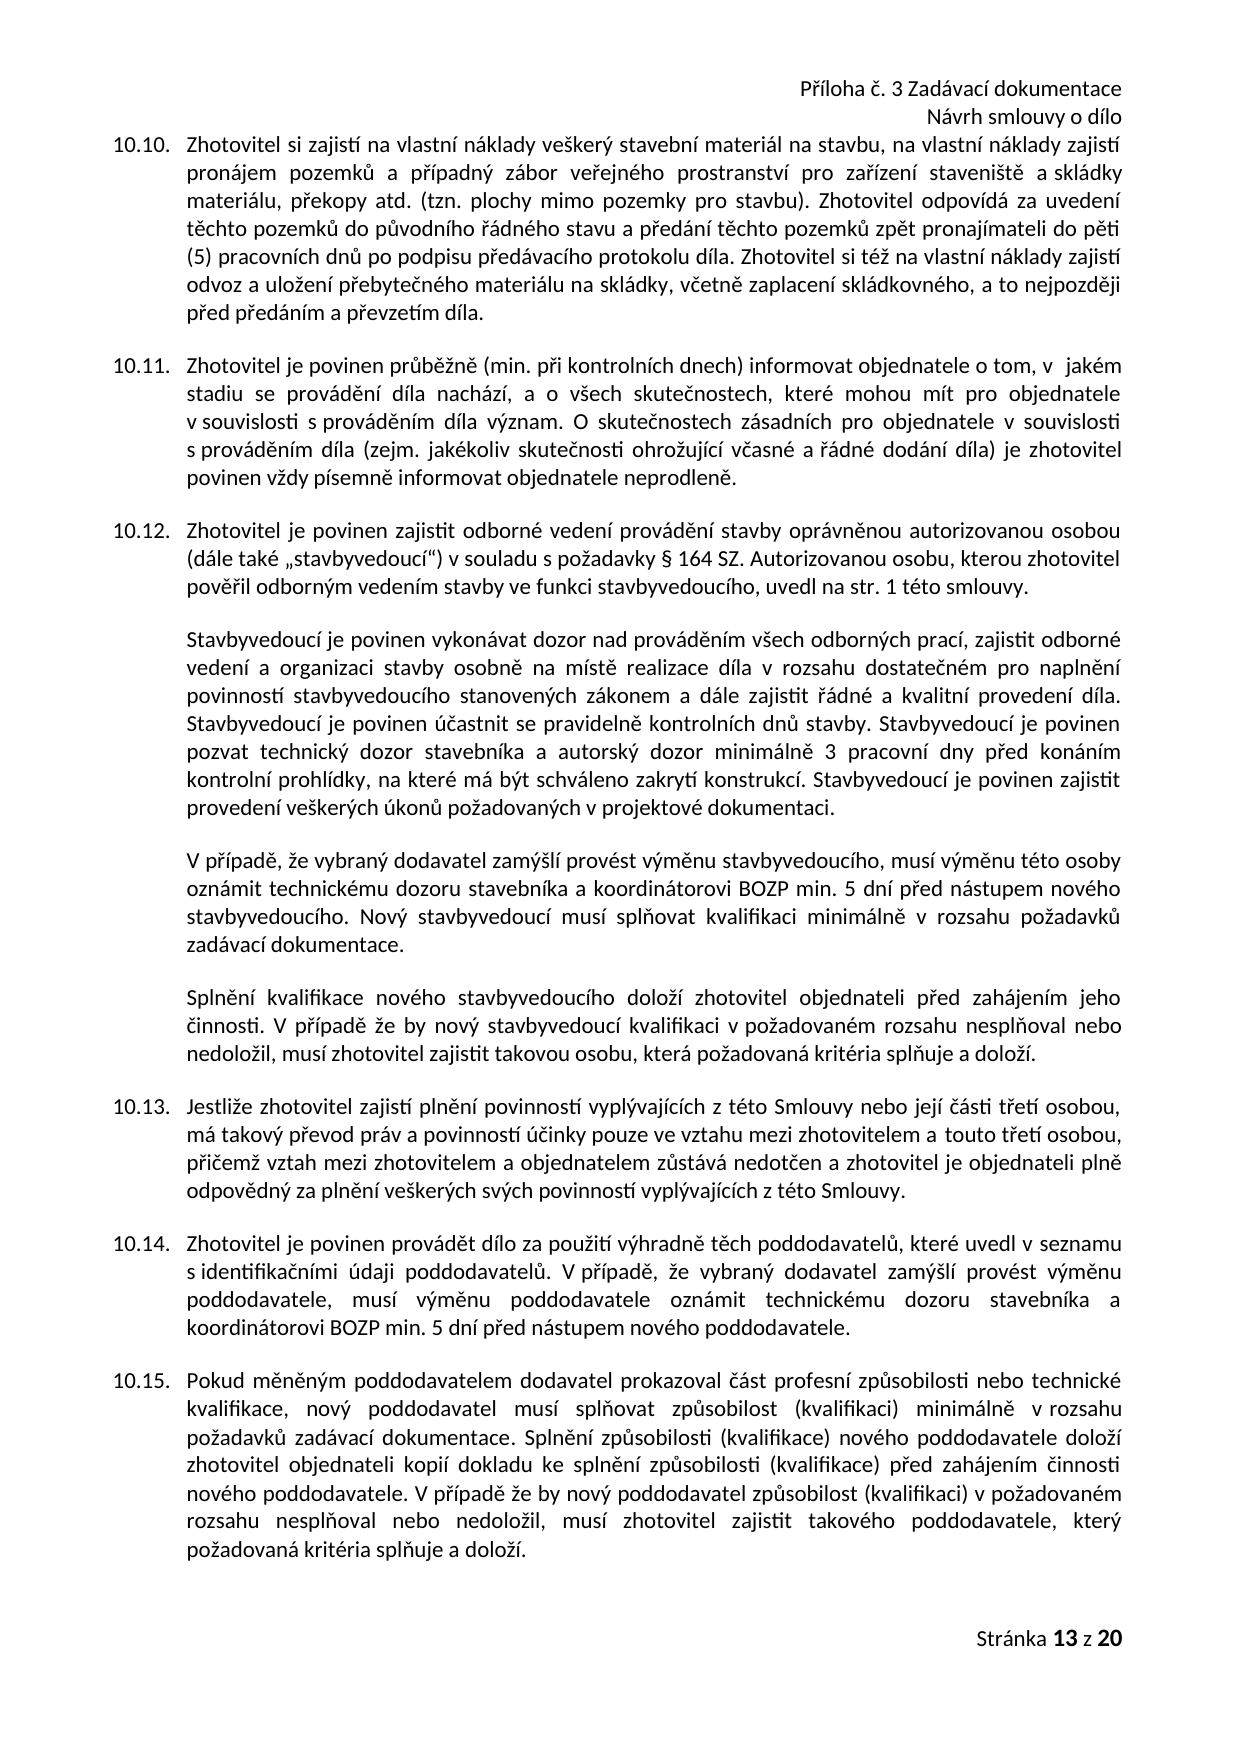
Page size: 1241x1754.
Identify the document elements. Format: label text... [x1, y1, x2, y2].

subtitle Zhotovitel je povinen zajistit odborné vedení provádění stavby oprávněnou autorizovanou osobou (dále také „stavbyvedoucí“) v souladu s požadavky § 164 SZ. Autorizovanou osobu, kterou zhotovitel pověřil odborným vedením stavby ve funkci stavbyvedoucího, uvedl na str. 1 této smlouvy. [112, 516, 1122, 600]
subtitle Zhotovitel je povinen provádět dílo za použití výhradně těch poddodavatelů, které uvedl v seznamu s identifikačními údaji poddodavatelů. V případě, že vybraný dodavatel zamýšlí provést výměnu poddodavatele, musí výměnu poddodavatele oznámit technickému dozoru stavebníka a koordinátorovi BOZP min. 5 dní před nástupem nového poddodavatele. [112, 1229, 1122, 1342]
subtitle V případě, že vybraný dodavatel zamýšlí provést výměnu stavbyvedoucího, musí výměnu této osoby oznámit technickému dozoru stavebníka a koordinátorovi BOZP min. 5 dní před nástupem nového stavbyvedoucího. Nový stavbyvedoucí musí splňovat kvalifikaci minimálně v rozsahu požadavků zadávací dokumentace. [186, 846, 1122, 958]
subtitle Jestliže zhotovitel zajistí plnění povinností vyplývajících z této Smlouvy nebo její části třetí osobou, má takový převod práv a povinností účinky pouze ve vztahu mezi zhotovitelem a touto třetí osobou, přičemž vztah mezi zhotovitelem a objednatelem zůstává nedotčen a zhotovitel je objednateli plně odpovědný za plnění veškerých svých povinností vyplývajících z této Smlouvy. [112, 1092, 1122, 1204]
subtitle Splnění kvalifikace nového stavbyvedoucího doloží zhotovitel objednateli před zahájením jeho činnosti. V případě že by nový stavbyvedoucí kvalifikaci v požadovaném rozsahu nesplňoval nebo nedoložil, musí zhotovitel zajistit takovou osobu, která požadovaná kritéria splňuje a doloží. [186, 983, 1122, 1067]
subtitle Zhotovitel si zajistí na vlastní náklady veškerý stavební materiál na stavbu, na vlastní náklady zajistí pronájem pozemků a případný zábor veřejného prostranství pro zařízení staveniště a skládky materiálu, překopy atd. (tzn. plochy mimo pozemky pro stavbu). Zhotovitel odpovídá za uvedení těchto pozemků do původního řádného stavu a předání těchto pozemků zpět pronajímateli do pěti (5) pracovních dnů po podpisu předávacího protokolu díla. Zhotovitel si též na vlastní náklady zajistí odvoz a uložení přebytečného materiálu na skládky, včetně zaplacení skládkovného, a to nejpozději před předáním a převzetím díla. [112, 130, 1122, 326]
subtitle Stavbyvedoucí je povinen vykonávat dozor nad prováděním všech odborných prací, zajistit odborné vedení a organizaci stavby osobně na místě realizace díla v rozsahu dostatečném pro naplnění povinností stavbyvedoucího stanovených zákonem a dále zajistit řádné a kvalitní provedení díla. Stavbyvedoucí je povinen účastnit se pravidelně kontrolních dnů stavby. Stavbyvedoucí je povinen pozvat technický dozor stavebníka a autorský dozor minimálně 3 pracovní dny před konáním kontrolní prohlídky, na které má být schváleno zakrytí konstrukcí. Stavbyvedoucí je povinen zajistit provedení veškerých úkonů požadovaných v projektové dokumentaci. [186, 625, 1122, 821]
subtitle Zhotovitel je povinen průběžně (min. při kontrolních dnech) informovat objednatele o tom, v jakém stadiu se provádění díla nachází, a o všech skutečnostech, které mohou mít pro objednatele v souvislosti s prováděním díla význam. O skutečnostech zásadních pro objednatele v souvislosti s prováděním díla (zejm. jakékoliv skutečnosti ohrožující včasné a řádné dodání díla) je zhotovitel povinen vždy písemně informovat objednatele neprodleně. [112, 351, 1122, 491]
subtitle Pokud měněným poddodavatelem dodavatel prokazoval část profesní způsobilosti nebo technické kvalifikace, nový poddodavatel musí splňovat způsobilost (kvalifikaci) minimálně v rozsahu požadavků zadávací dokumentace. Splnění způsobilosti (kvalifikace) nového poddodavatele doloží zhotovitel objednateli kopií dokladu ke splnění způsobilosti (kvalifikace) před zahájením činnosti nového poddodavatele. V případě že by nový poddodavatel způsobilost (kvalifikaci) v požadovaném rozsahu nesplňoval nebo nedoložil, musí zhotovitel zajistit takového poddodavatele, který požadovaná kritéria splňuje a doloží. [112, 1367, 1122, 1563]
